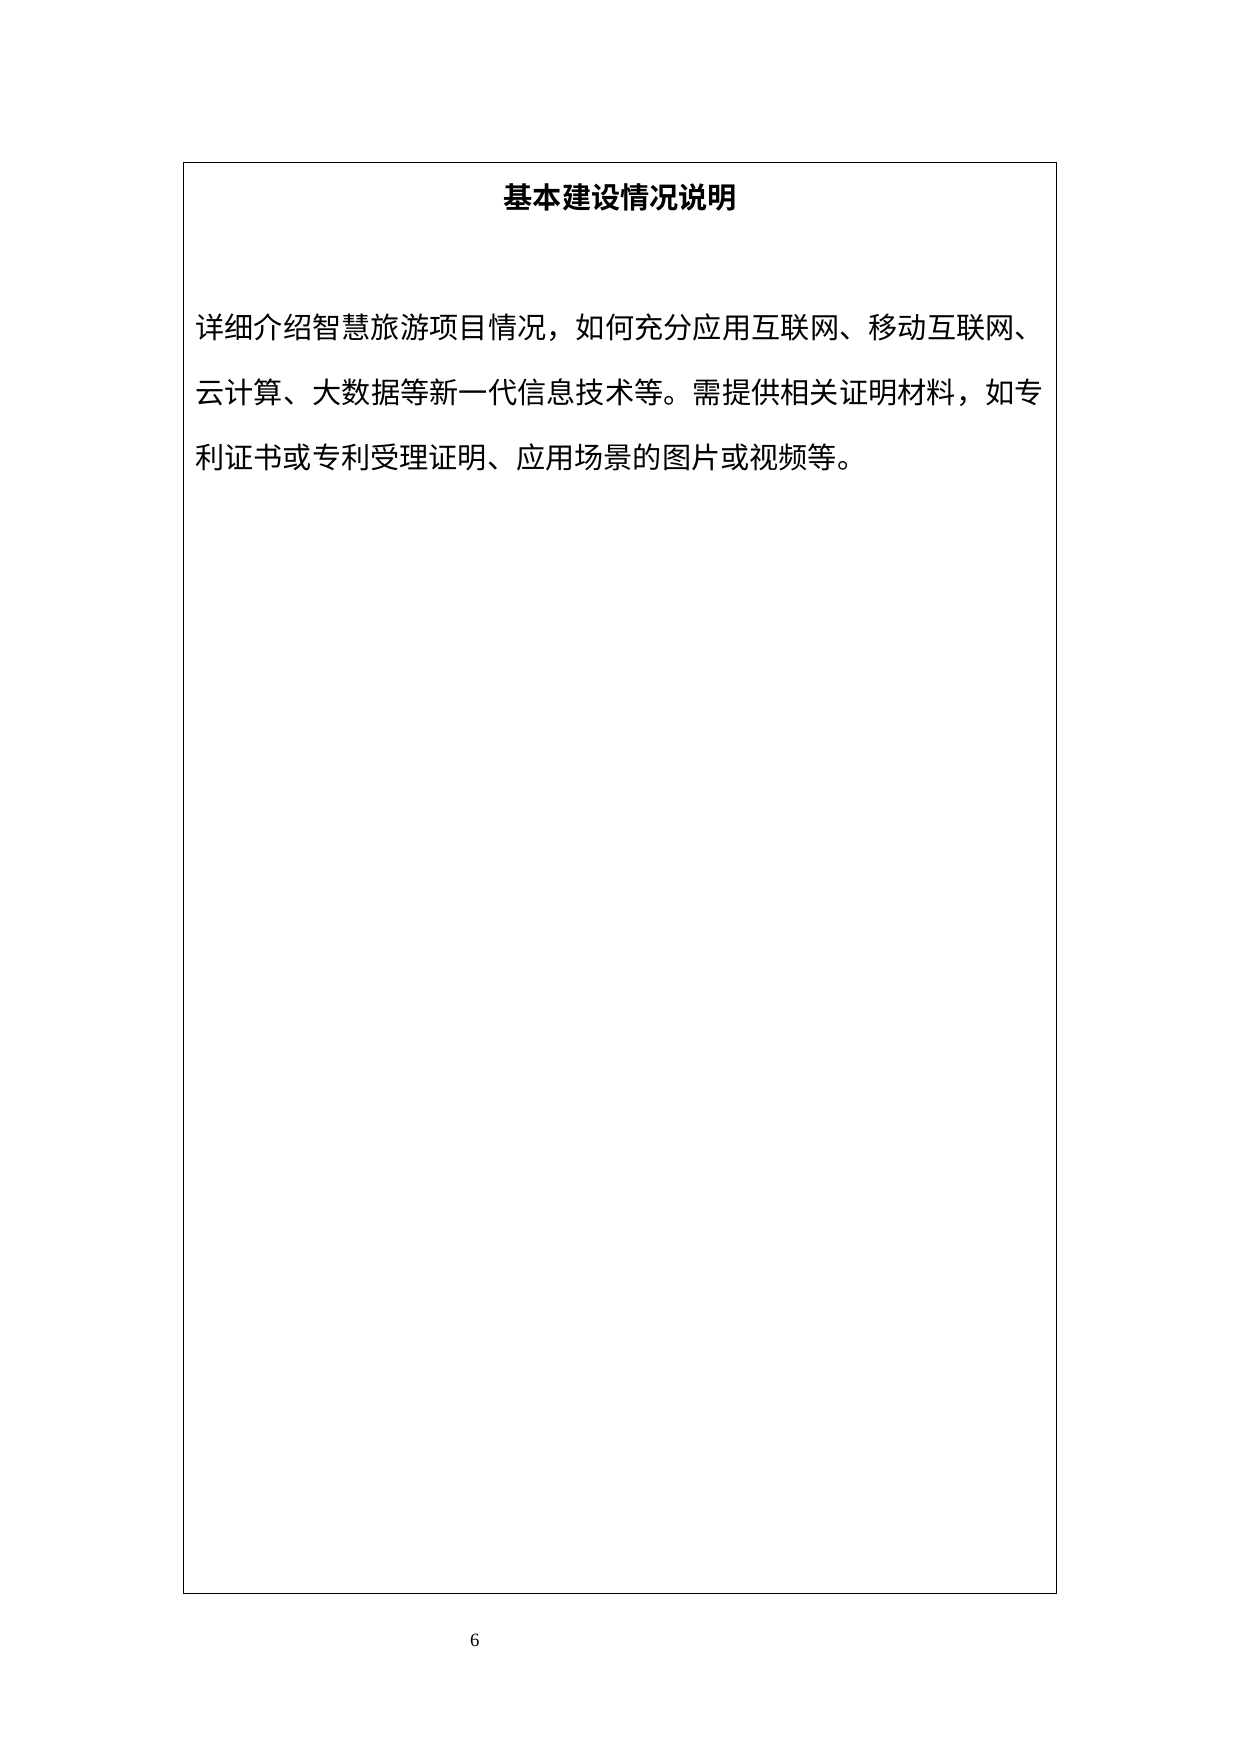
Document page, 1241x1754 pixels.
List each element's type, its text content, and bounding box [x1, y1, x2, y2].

table_cell 基本建设情况说明 详细介绍智慧旅游项目情况，如何充分应用互联网、移动互联网、云计算、大数据等新一代信息技术等。需提供相关证明材料，如专利证书或专利受理证明、应用场景的图片或视频等。 [184, 163, 1056, 1593]
